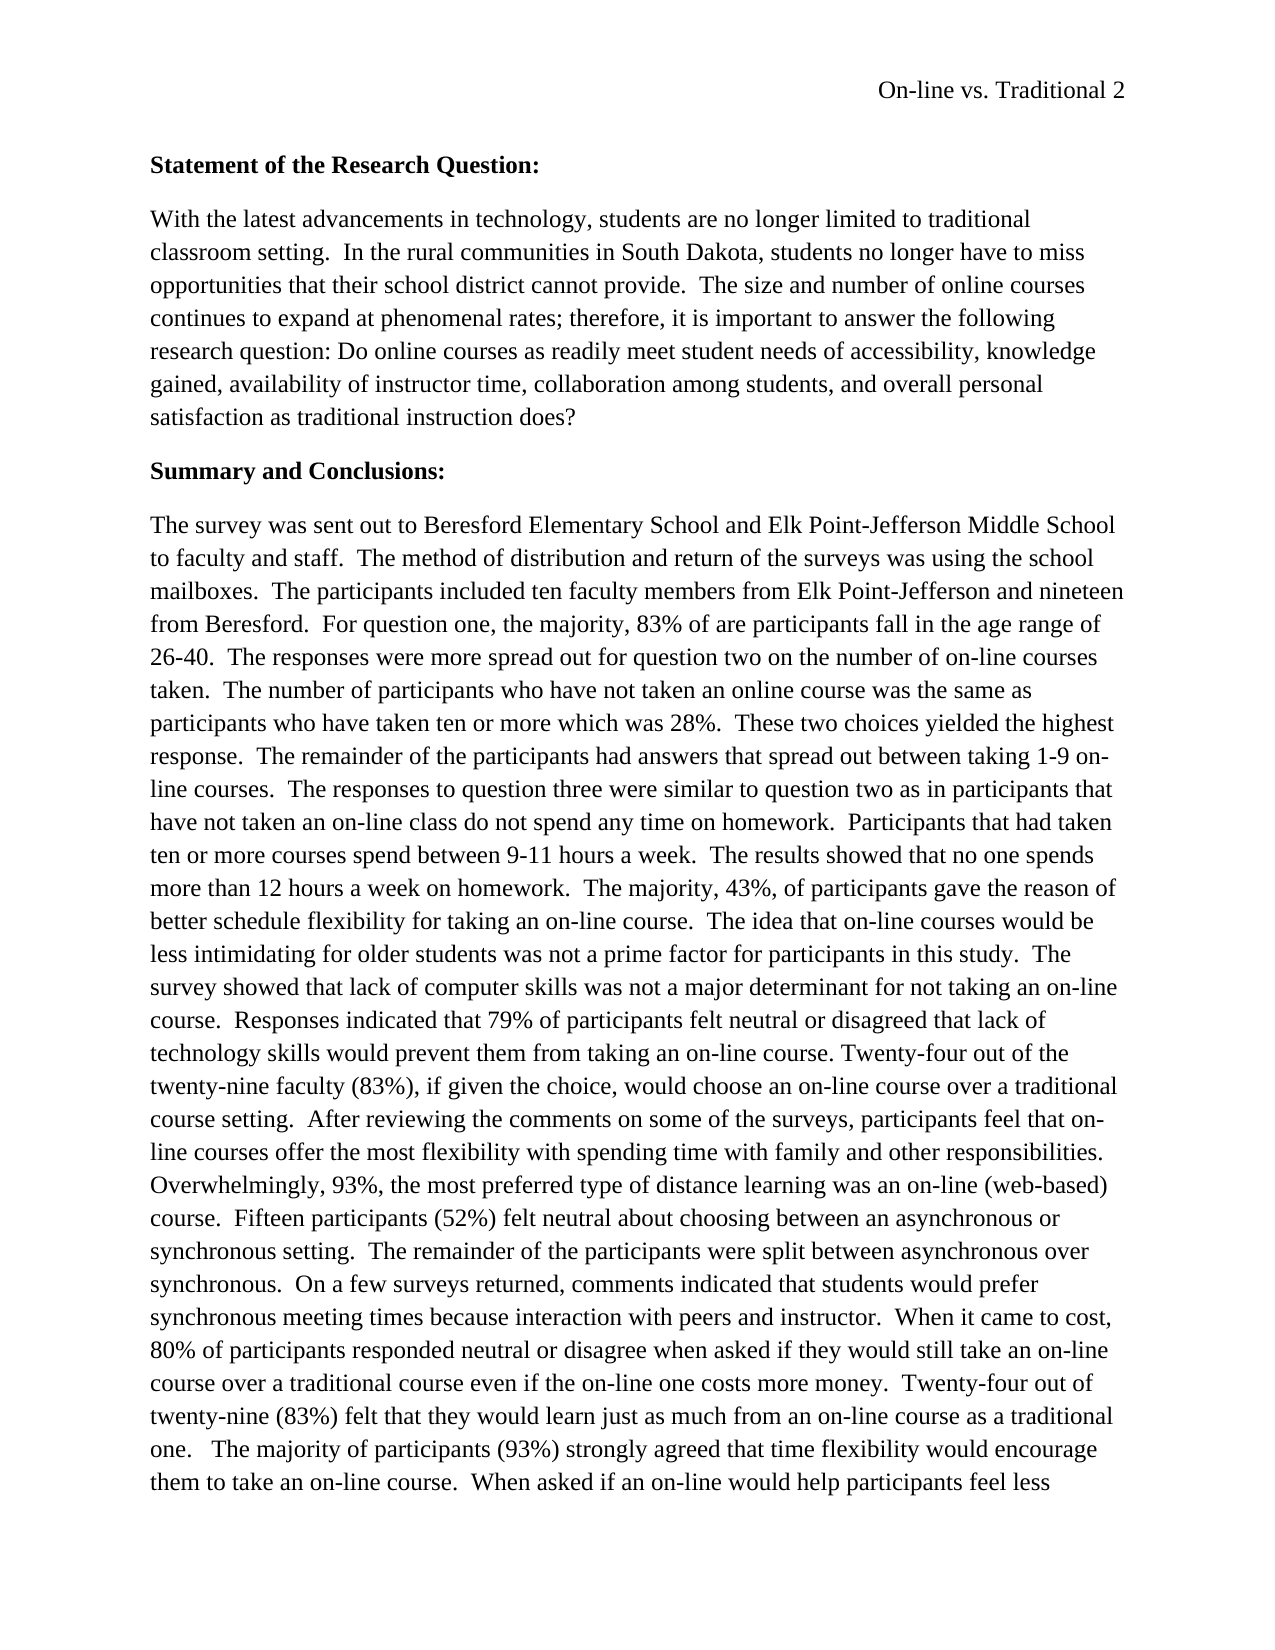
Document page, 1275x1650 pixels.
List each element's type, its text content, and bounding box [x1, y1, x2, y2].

text Statement of the Research Question: [150, 150, 1125, 179]
text With the latest advancements in technology, students are no longer limited to traditional classroom setting. In the rural communities in South Dakota, students no longer have to miss opportunities that their school district cannot provide. The size and number of online courses continues to expand at phenomenal rates; therefore, it is important to answer the following research question: Do online courses as readily meet student needs of accessibility, knowledge gained, availability of instructor time, collaboration among students, and overall personal satisfaction as traditional instruction does? [150, 204, 1125, 431]
text Summary and Conclusions: [150, 456, 1125, 484]
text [150, 510, 1125, 1496]
